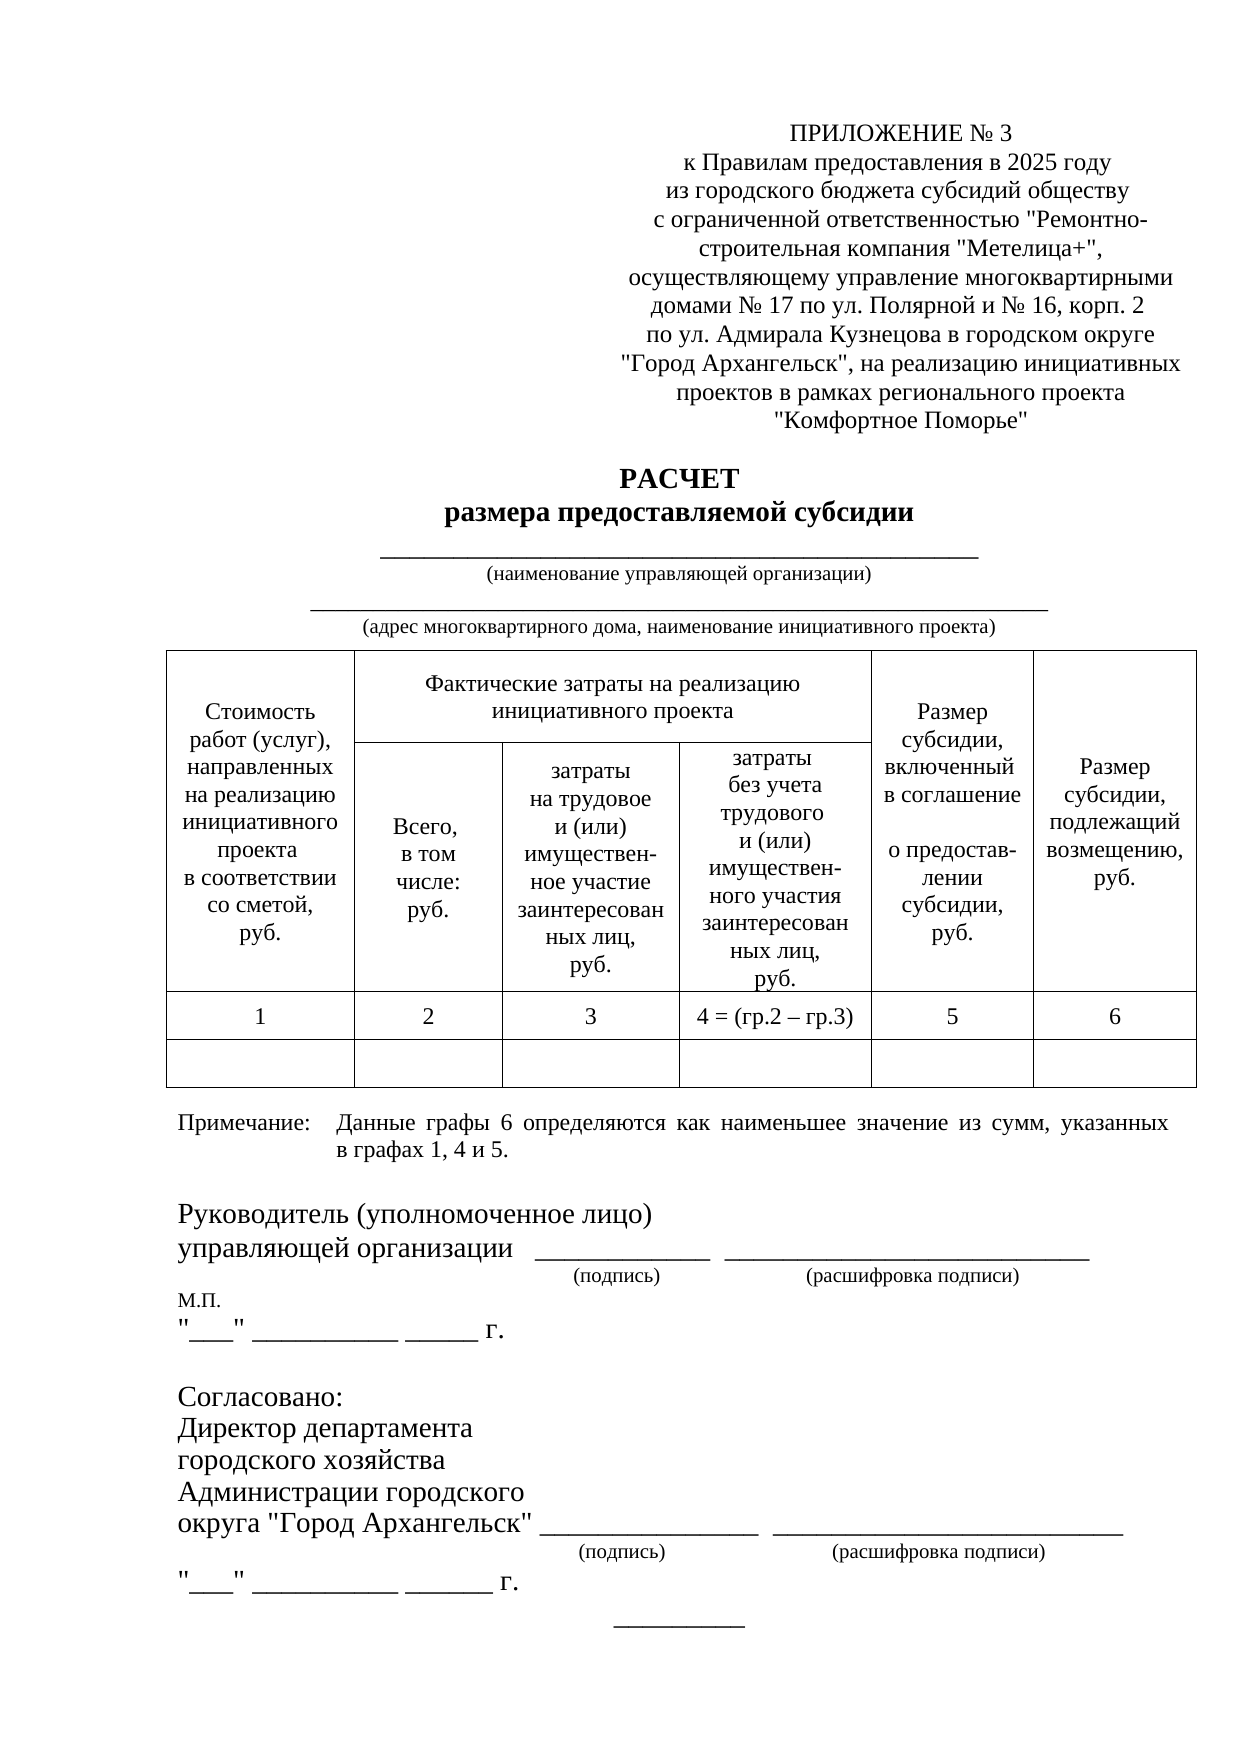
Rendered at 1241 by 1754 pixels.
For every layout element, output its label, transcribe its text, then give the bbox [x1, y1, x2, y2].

table_cell [167, 1040, 354, 1087]
table_header Размер субсидии, включенный в соглашение о предостав-лении субсидии, руб. [872, 651, 1033, 991]
text (наименование управляющей организации) ___________________________________________________________ [177, 561, 1181, 614]
text (подпись) (расшифровка подписи) [177, 1263, 1181, 1287]
text Директор департамента [177, 1412, 1181, 1444]
text (подпись) (расшифровка подписи) [177, 1539, 1181, 1563]
table_cell [355, 1040, 502, 1087]
table_cell [503, 1040, 679, 1087]
table_cell 6 [1034, 992, 1196, 1039]
text "___" __________ ______ г. [177, 1563, 1181, 1597]
table_header Примечание: [166, 1108, 325, 1163]
table_cell 1 [167, 992, 354, 1039]
text РАСЧЕТ [177, 461, 1181, 494]
table_cell 5 [872, 992, 1033, 1039]
table_cell 2 [355, 992, 502, 1039]
table_cell 3 [503, 992, 679, 1039]
text размера предоставляемой субсидии _________________________________________ [177, 494, 1181, 561]
text округа "Город Архангельск" _______________ ________________________ [177, 1507, 1181, 1539]
text (адрес многоквартирного дома, наименование инициативного проекта) [177, 614, 1181, 638]
table_cell 4 = (гр.2 – гр.3) [680, 992, 871, 1039]
table_header Размер субсидии, подлежащий возмещению, руб. [1034, 651, 1196, 991]
text к Правилам предоставления в 2025 году из городского бюджета субсидий обществу с ограниченной ответственностью "Ремонтно-строительная компания "Метелица+", осуществляющему управление многоквартирными домами № 17 по ул. Полярной и № 16, корп. 2 по ул. Адмирала Кузнецова в городском округе "Город Архангельск", на реализацию инициативных проектов в рамках регионального проекта "Комфортное Поморье" [620, 147, 1181, 434]
text Администрации городского [177, 1476, 1181, 1507]
text Руководитель (уполномоченное лицо) [177, 1196, 1181, 1230]
table_cell Всего, в том числе: руб. [355, 743, 502, 991]
text М.П. [177, 1287, 1181, 1312]
table_header Фактические затраты на реализацию инициативного проекта [355, 651, 871, 742]
text _________ [177, 1597, 1181, 1630]
text городского хозяйства [177, 1444, 1181, 1476]
table_cell [680, 1040, 871, 1087]
table_cell затраты на трудовое и (или) имуществен-ное участие заинтересованных лиц, руб. [503, 743, 679, 991]
table_cell [1034, 1040, 1196, 1087]
table_header Данные графы 6 определяются как наименьшее значение из сумм, указанных в графах 1, 4 и 5. [325, 1108, 1192, 1163]
table_cell [872, 1040, 1033, 1087]
table_cell затраты без учета трудового и (или) имуществен-ного участия заинтересован ных лиц, руб. [680, 743, 871, 991]
text "___" __________ _____ г. [177, 1312, 1181, 1345]
table_header Стоимость работ (услуг), направленных на реализацию инициативного проекта в соответствии со сметой, руб. [167, 651, 354, 991]
text ПРИЛОЖЕНИЕ № 3 [620, 118, 1181, 147]
text Согласовано: [177, 1379, 1181, 1412]
text управляющей организации ____________ _________________________ [177, 1230, 1181, 1263]
